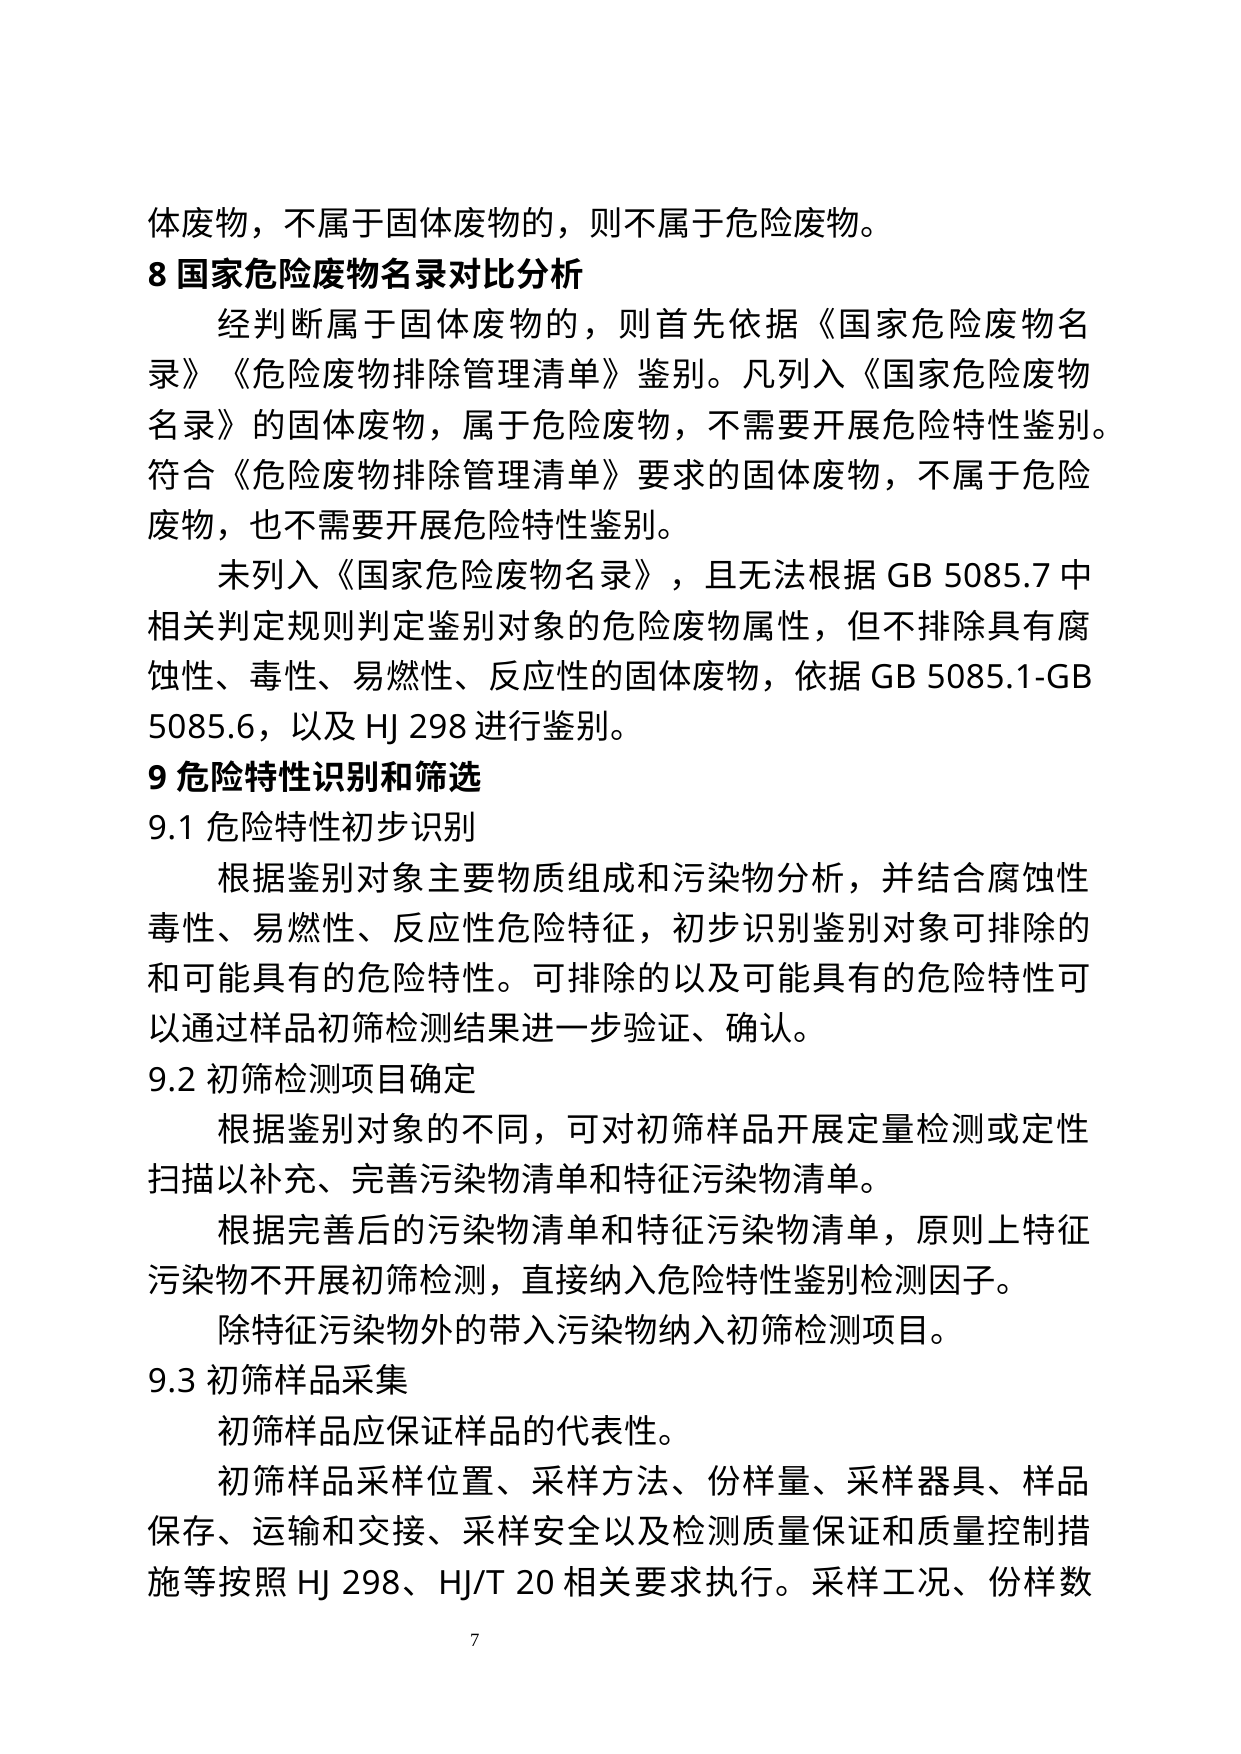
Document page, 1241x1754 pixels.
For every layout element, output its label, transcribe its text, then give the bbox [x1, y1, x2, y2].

text 初筛样品应保证样品的代表性。 [148, 1404, 1092, 1454]
text 根据鉴别对象的不同，可对初筛样品开展定量检测或定性扫描以补充、完善污染物清单和特征污染物清单。 [148, 1102, 1092, 1202]
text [148, 1454, 1092, 1605]
text 9 危险特性识别和筛选 [148, 749, 1092, 800]
text 经判断属于固体废物的，则首先依据《国家危险废物名录》《危险废物排除管理清单》鉴别。凡列入《国家危险废物名录》的固体废物，属于危险废物，不需要开展危险特性鉴别。符合《危险废物排除管理清单》要求的固体废物，不属于危险废物，也不需要开展危险特性鉴别。 [148, 297, 1092, 548]
text 8 国家危险废物名录对比分析 [148, 246, 1092, 297]
text 9.1 危险特性初步识别 [148, 800, 1092, 850]
text 根据完善后的污染物清单和特征污染物清单，原则上特征污染物不开展初筛检测，直接纳入危险特性鉴别检测因子。 [148, 1202, 1092, 1303]
text 9.3 初筛样品采集 [148, 1353, 1092, 1404]
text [148, 196, 1092, 246]
text 9.2 初筛检测项目确定 [148, 1051, 1092, 1102]
text 根据鉴别对象主要物质组成和污染物分析，并结合腐蚀性、毒性、易燃性、反应性危险特征，初步识别鉴别对象可排除的和可能具有的危险特性。可排除的以及可能具有的危险特性可以通过样品初筛检测结果进一步验证、确认。 [148, 850, 1092, 1051]
text 除特征污染物外的带入污染物纳入初筛检测项目。 [148, 1303, 1092, 1353]
text 未列入《国家危险废物名录》，且无法根据GB 5085.7中相关判定规则判定鉴别对象的危险废物属性，但不排除具有腐蚀性、毒性、易燃性、反应性的固体废物，依据GB 5085.1-GB 5085.6，以及HJ 298进行鉴别。 [148, 548, 1092, 749]
